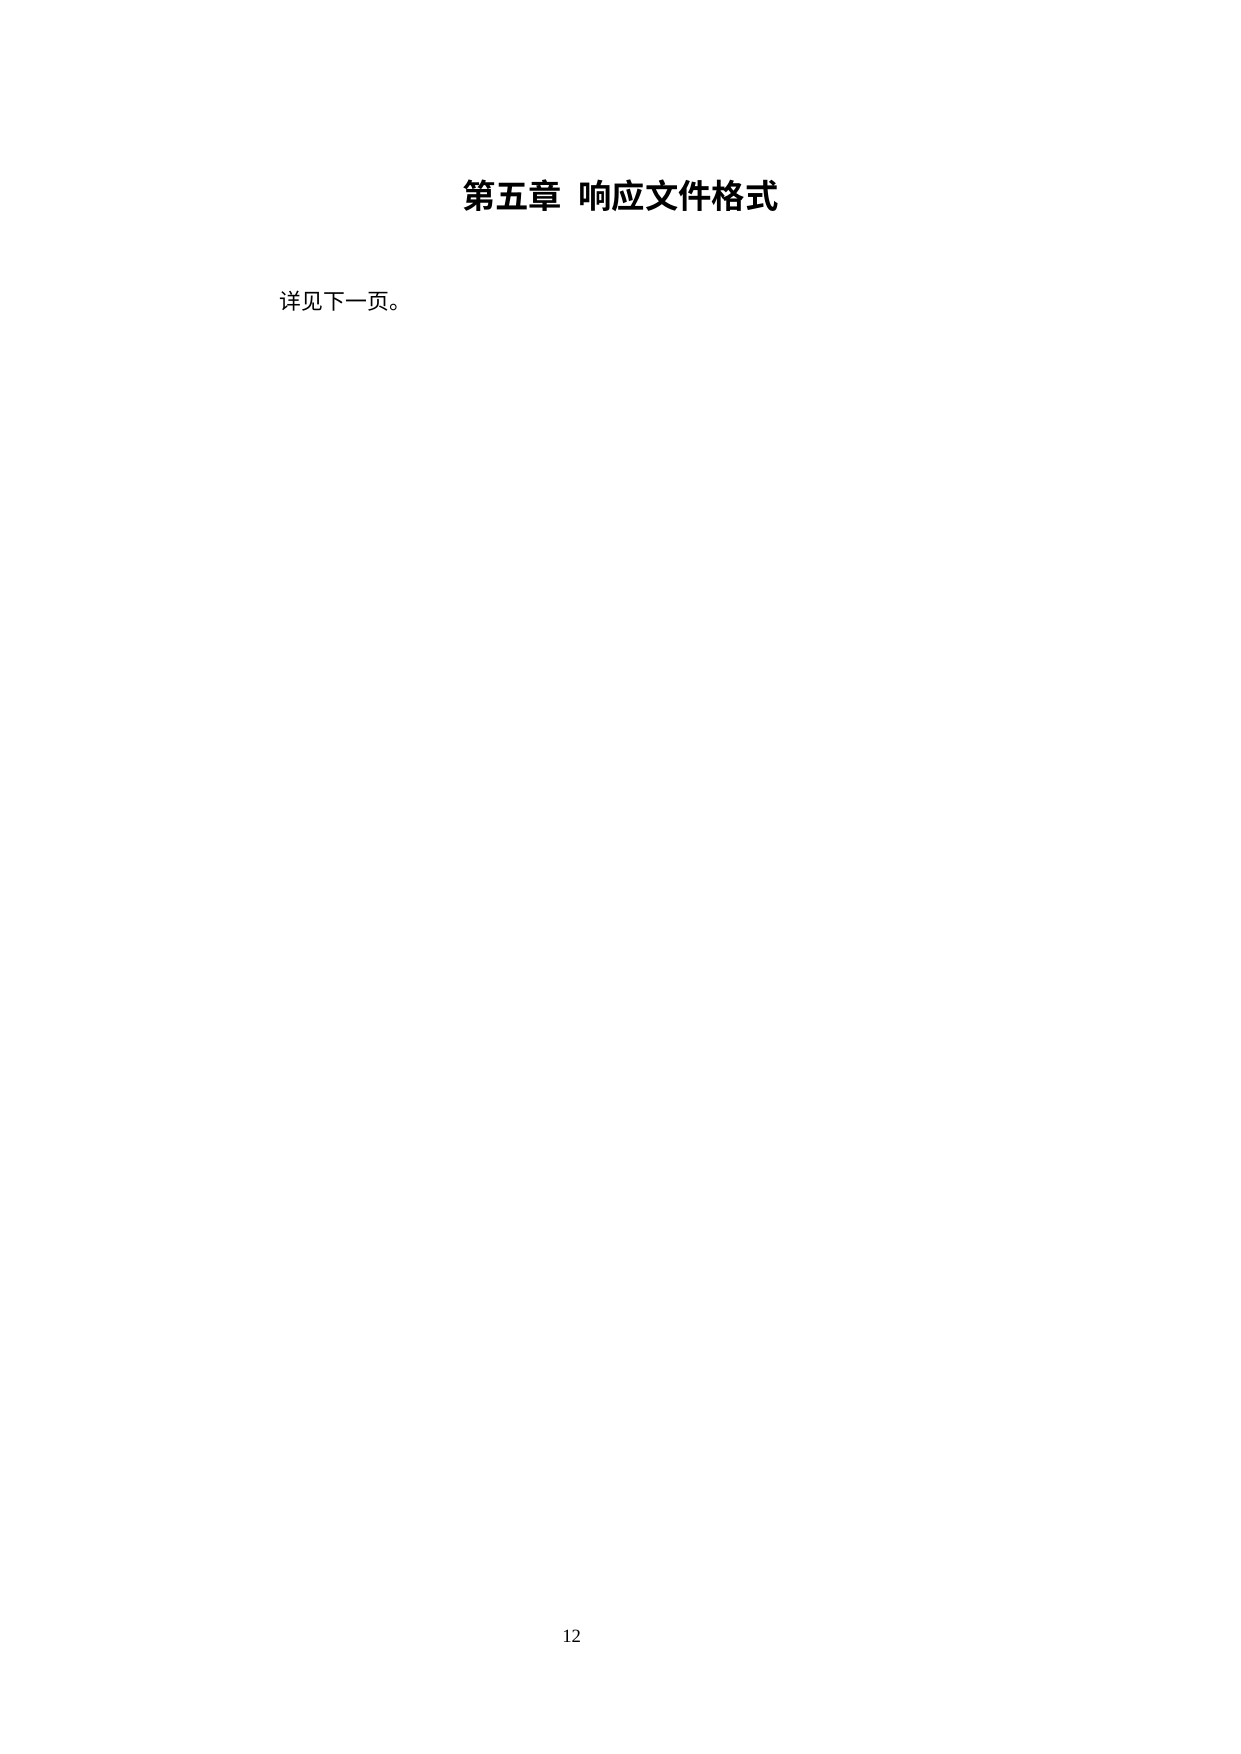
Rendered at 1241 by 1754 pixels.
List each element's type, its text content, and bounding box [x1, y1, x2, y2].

subtitle 响应文件格式 [187, 162, 1053, 227]
text 详见下一页。 [187, 284, 1053, 316]
